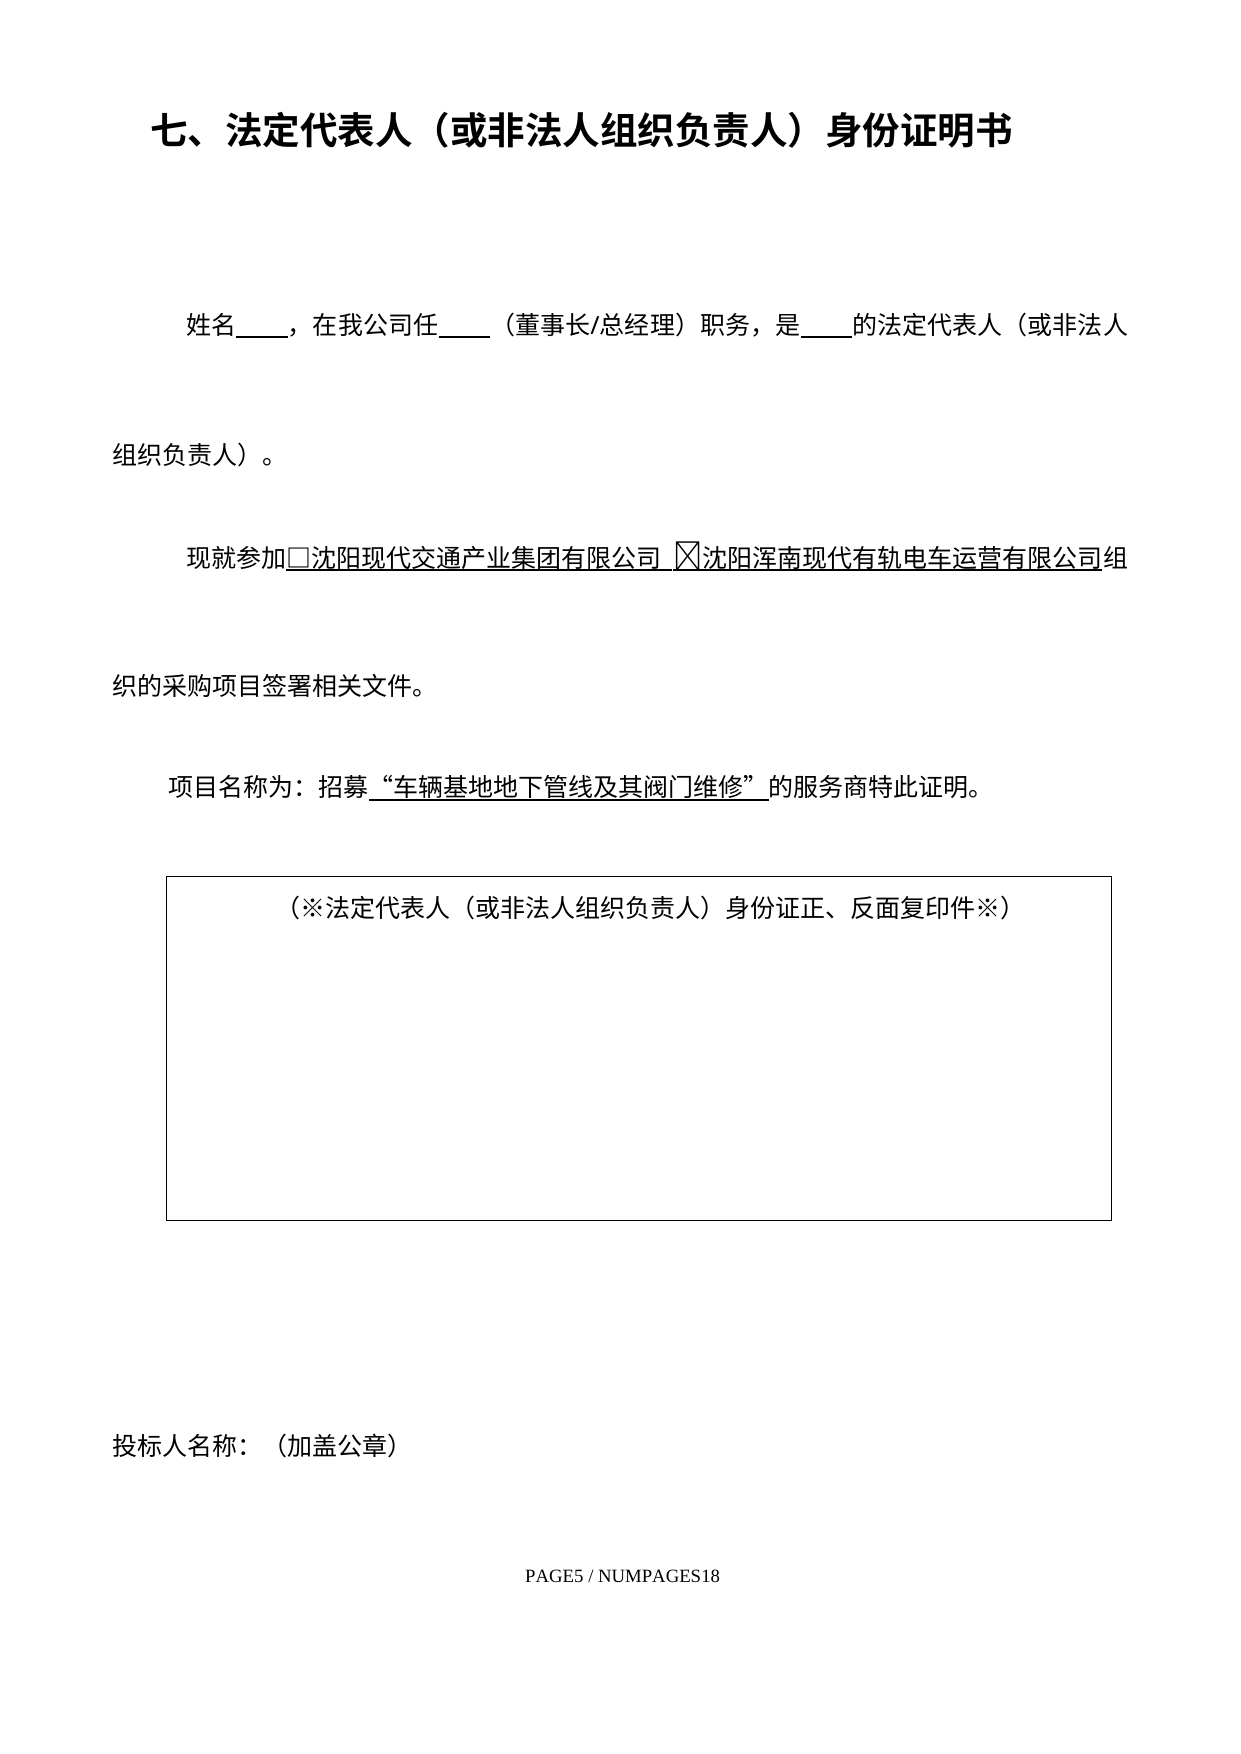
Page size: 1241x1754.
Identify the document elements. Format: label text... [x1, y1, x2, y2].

table_header （※法定代表人（或非法人组织负责人）身份证正、反面复印件※） [167, 877, 1111, 1219]
text 项目名称为：招募“车辆基地地下管线及其阀门维修”的服务商特此证明。 [112, 753, 1128, 818]
text 姓名 ，在我公司任 （董事长/总经理）职务，是 的法定代表人（或非法人组织负责人）。 [112, 291, 1128, 486]
text 七、法定代表人（或非法人组织负责人）身份证明书 [112, 96, 1128, 161]
text 投标人名称：（加盖公章） [112, 1412, 1084, 1477]
text 现就参加□沈阳现代交通产业集团有限公司 沈阳浑南现代有轨电车运营有限公司组织的采购项目签署相关文件。 [112, 522, 1128, 717]
